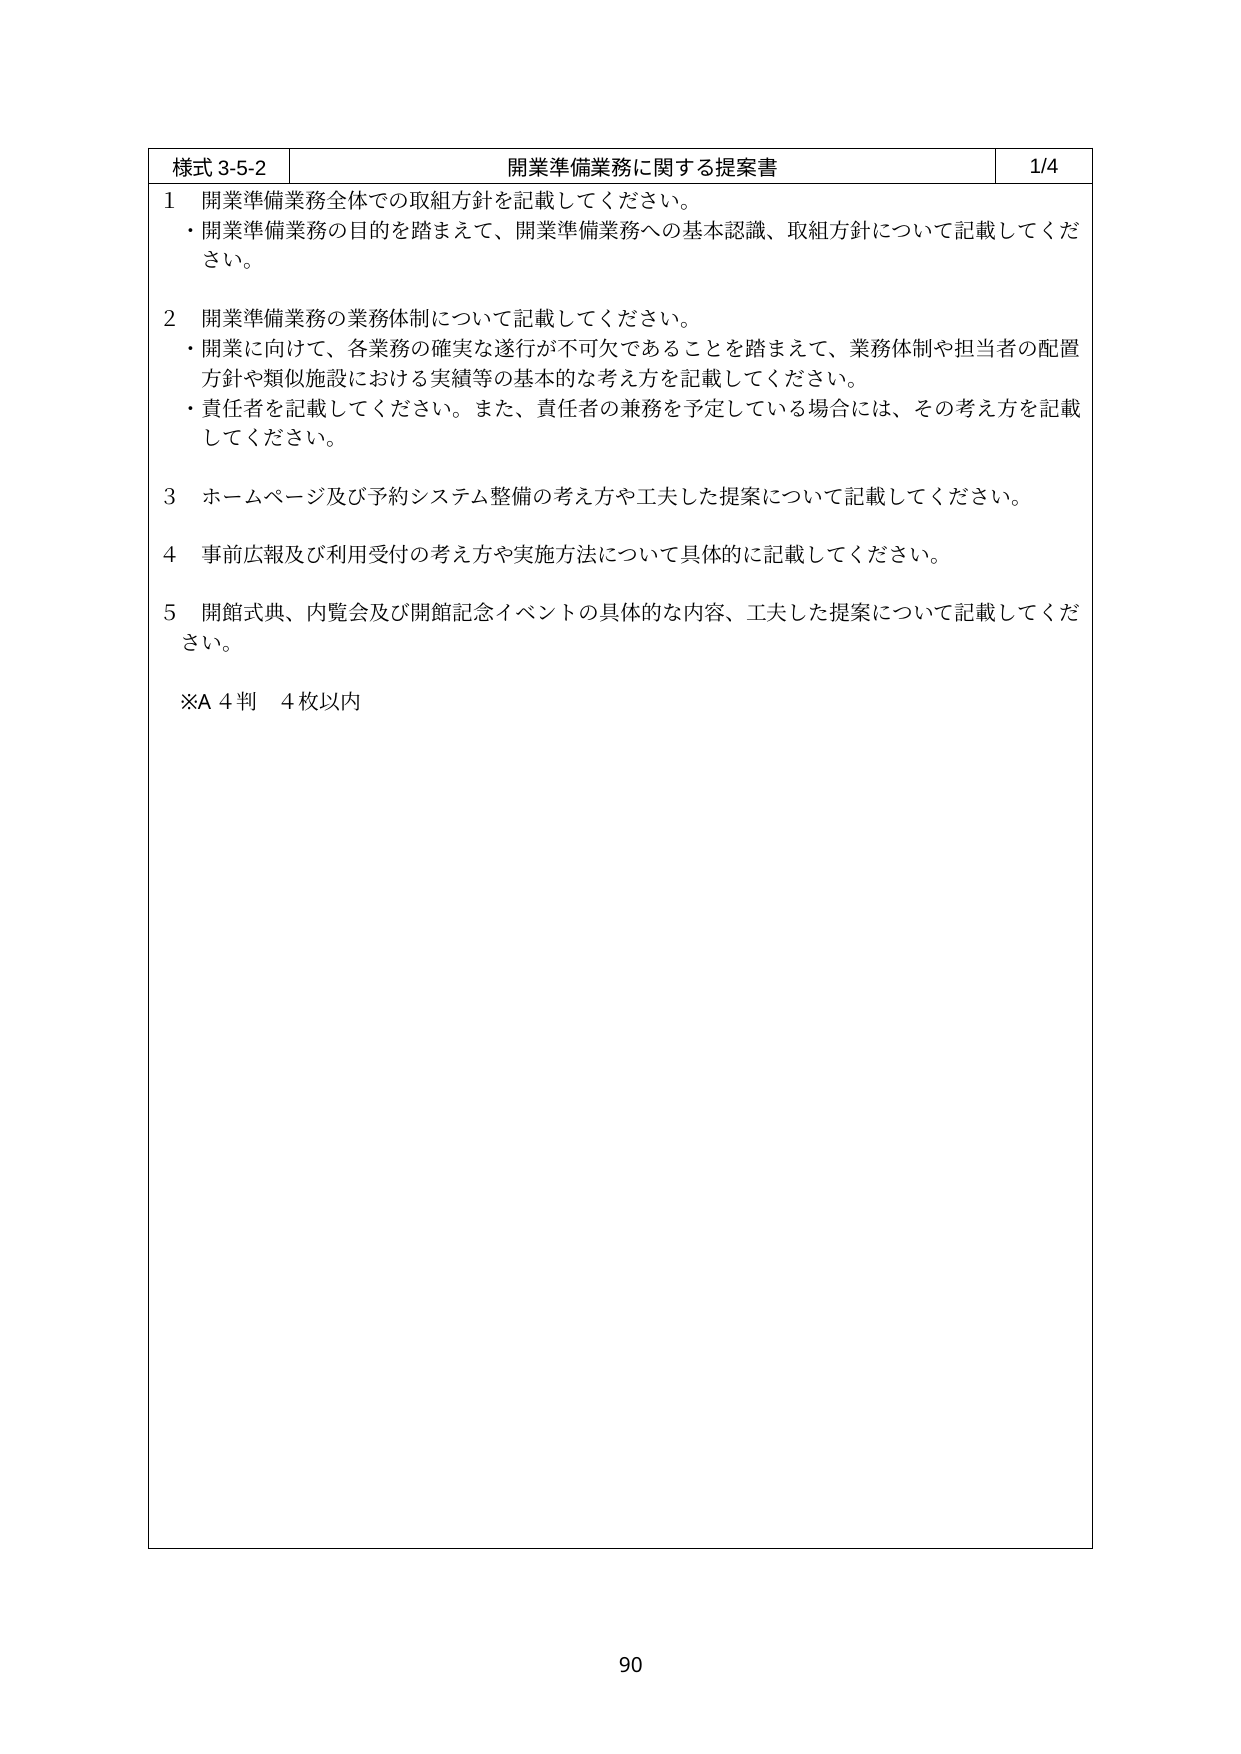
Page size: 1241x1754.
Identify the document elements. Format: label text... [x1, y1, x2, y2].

table_header 開業準備業務に関する提案書 [290, 149, 995, 183]
table_cell １ 開業準備業務全体での取組方針を記載してください。 ・開業準備業務の目的を踏まえて、開業準備業務への基本認識、取組方針について記載してください。 ２ 開業準備業務の業務体制について記載してください。 ・開業に向けて、各業務の確実な遂行が不可欠であることを踏まえて、業務体制や担当者の配置方針や類似施設における実績等の基本的な考え方を記載してください。 ・責任者を記載してください。また、責任者の兼務を予定している場合には、その考え方を記載してください。 ３ ホームページ及び予約システム整備の考え方や工夫した提案について記載してください。 ４ 事前広報及び利用受付の考え方や実施方法について具体的に記載してください。 ５ 開館式典、内覧会及び開館記念イベントの具体的な内容、工夫した提案について記載してください。 ※A４判 ４枚以内 [149, 184, 1092, 1548]
table_header 様式3-5-2 [149, 149, 289, 183]
table_header 1/4 [996, 149, 1092, 183]
